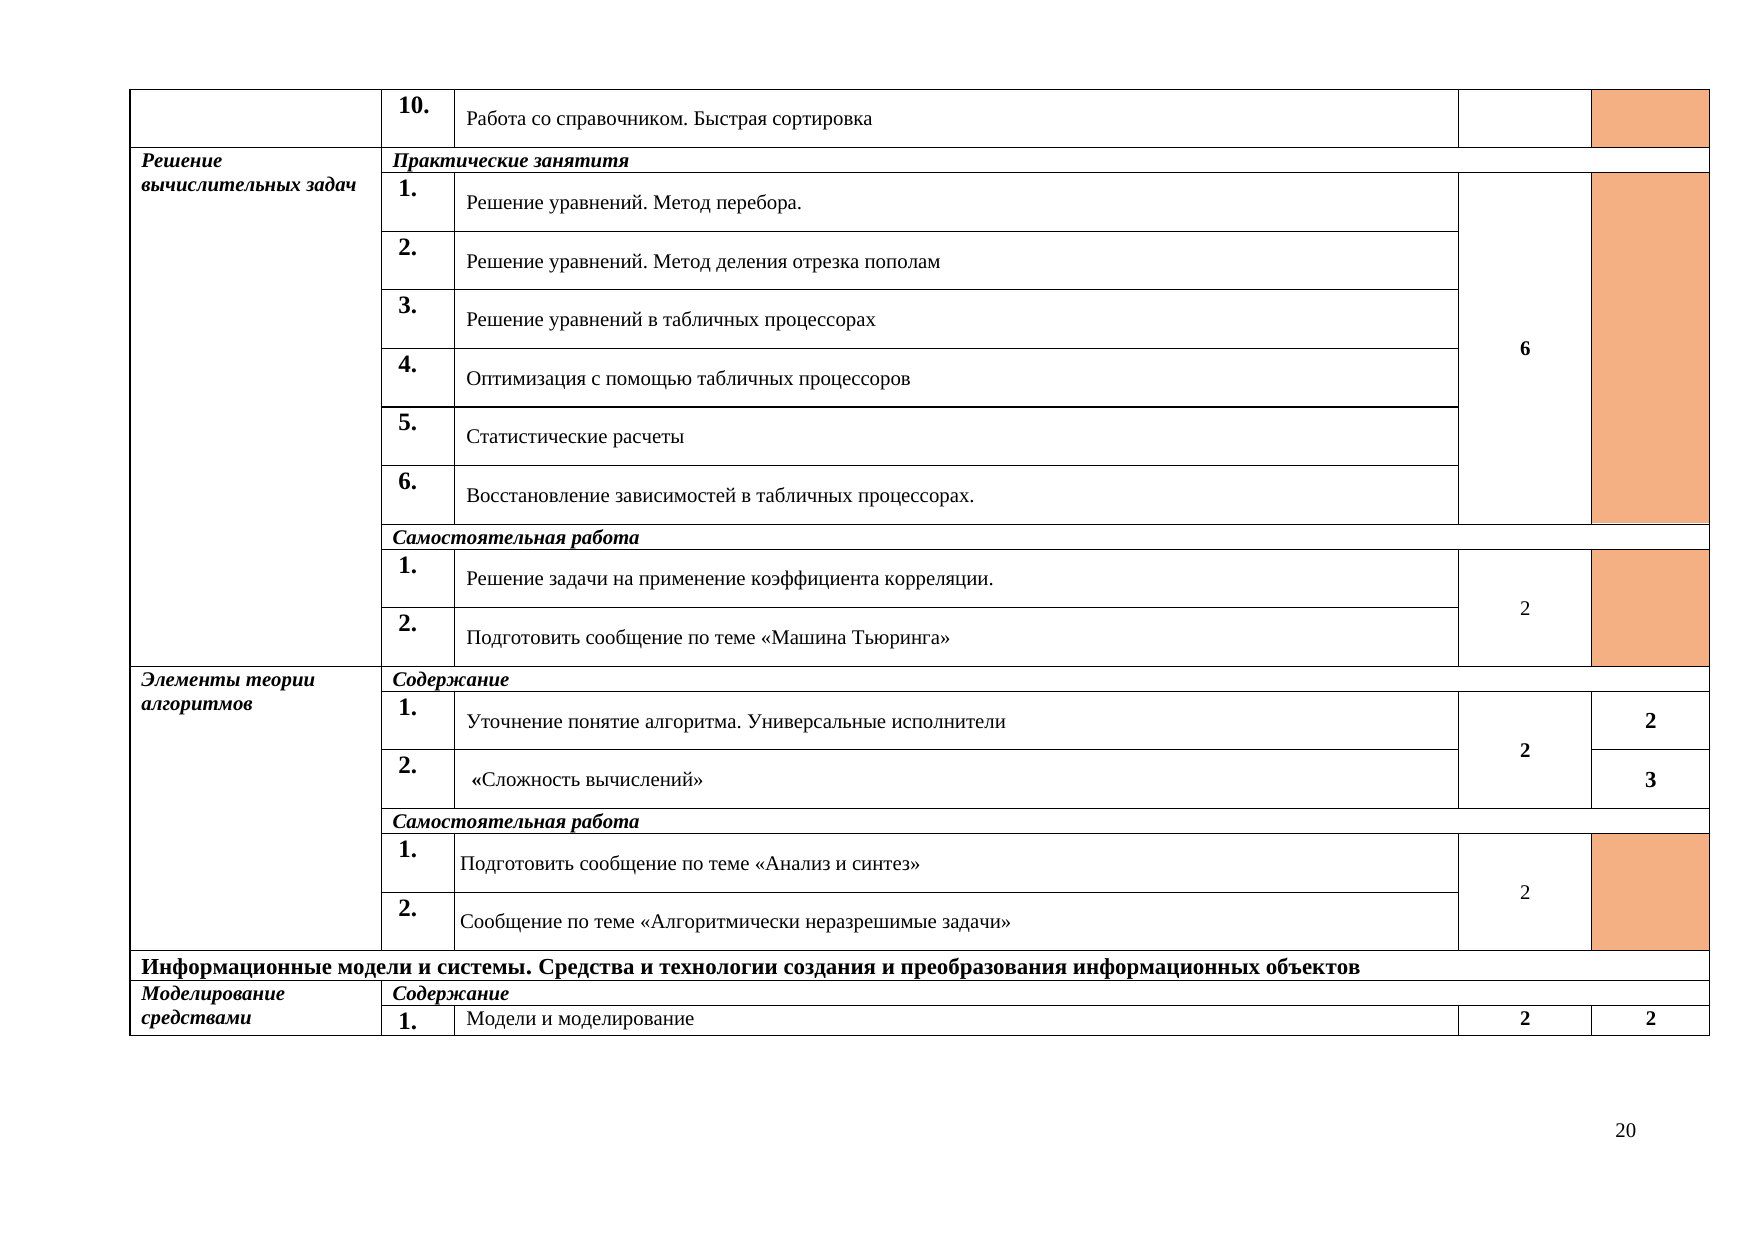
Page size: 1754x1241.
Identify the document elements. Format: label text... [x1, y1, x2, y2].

table_cell [382, 349, 454, 406]
table_cell 2 [1459, 834, 1591, 950]
table_cell Практические занятитя [382, 148, 1709, 172]
table_cell [382, 834, 454, 892]
table_cell [382, 608, 454, 666]
table_cell [382, 692, 454, 749]
table_cell [1592, 834, 1709, 950]
table_cell [382, 232, 454, 289]
table_cell Самостоятельная работа [382, 525, 1709, 549]
table_cell Элементы теории алгоритмов [131, 667, 381, 950]
table_cell [382, 290, 454, 348]
table_cell Решение уравнений. Метод деления отрезка пополам [455, 232, 1458, 289]
table_cell Содержание [382, 667, 1709, 691]
table_cell Решение вычислительных задач [131, 148, 381, 666]
table_cell Восстановление зависимостей в табличных процессорах. [455, 466, 1458, 523]
table_cell Информационные модели и системы. Средства и технологии создания и преобразования информационных объектов [131, 951, 1709, 980]
table_cell 2 [1459, 550, 1591, 666]
table_cell Моделирование средствами настольных издательских систем, динамических (электронных) таблиц, программ компьютерной графики и черчения и мультимедиа [131, 981, 381, 1035]
table_cell [1592, 550, 1709, 666]
table_cell 2 [1592, 1006, 1709, 1035]
table_cell 2 [1459, 1006, 1591, 1035]
table_cell 2 [1592, 692, 1709, 749]
table_cell [382, 550, 454, 607]
table_cell Решение уравнений в табличных процессорах [455, 290, 1458, 348]
table_cell [1592, 173, 1709, 523]
table_cell [382, 408, 454, 465]
table_cell «Сложность вычислений» [455, 750, 1458, 808]
table_cell [382, 90, 454, 147]
table_cell Решение задачи на применение коэффициента корреляции. [455, 550, 1458, 607]
table_cell [382, 893, 454, 950]
table_cell 2 [1459, 692, 1591, 808]
table_cell Оптимизация с помощью табличных процессоров [455, 349, 1458, 406]
table_cell Подготовить сообщение по теме «Анализ и синтез» [455, 834, 1458, 892]
table_cell Сообщение по теме «Алгоритмически неразрешимые задачи» [455, 893, 1458, 950]
table_cell Статистические расчеты [455, 408, 1458, 465]
table_cell Уточнение понятие алгоритма. Универсальные исполнители [455, 692, 1458, 749]
table_cell Самостоятельная работа [382, 809, 1709, 833]
table_cell Работа со справочником. Быстрая сортировка [455, 90, 1458, 147]
table_cell Подготовить сообщение по теме «Машина Тьюринга» [455, 608, 1458, 666]
table_cell [382, 466, 454, 523]
table_cell Решение уравнений. Метод перебора. [455, 173, 1458, 231]
table_cell 3 [1592, 750, 1709, 808]
table_cell [382, 173, 454, 231]
table_cell Содержание [382, 981, 1709, 1005]
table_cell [455, 1006, 1458, 1035]
table_cell [382, 1006, 454, 1035]
table_cell [382, 750, 454, 808]
table_cell 6 [1459, 173, 1591, 523]
